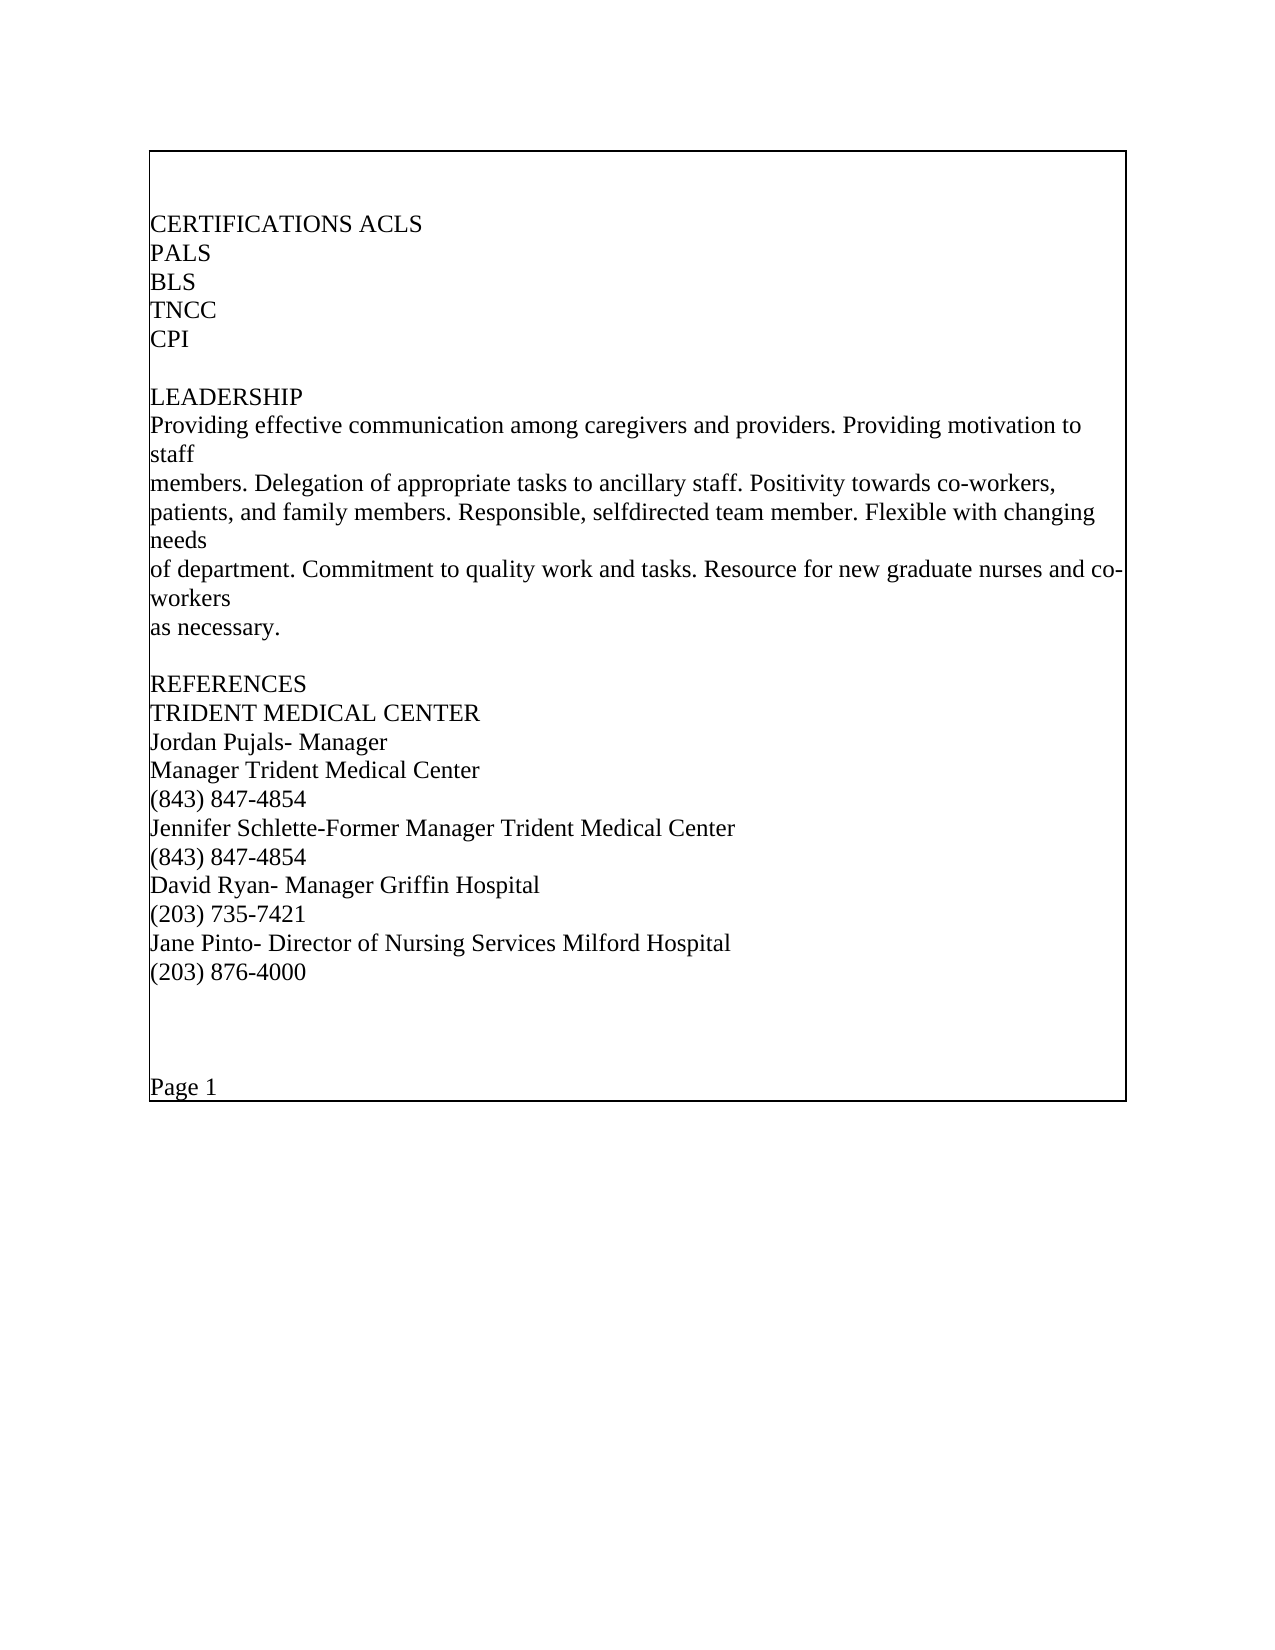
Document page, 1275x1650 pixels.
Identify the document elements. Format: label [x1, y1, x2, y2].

table_header [150, 152, 1125, 1100]
